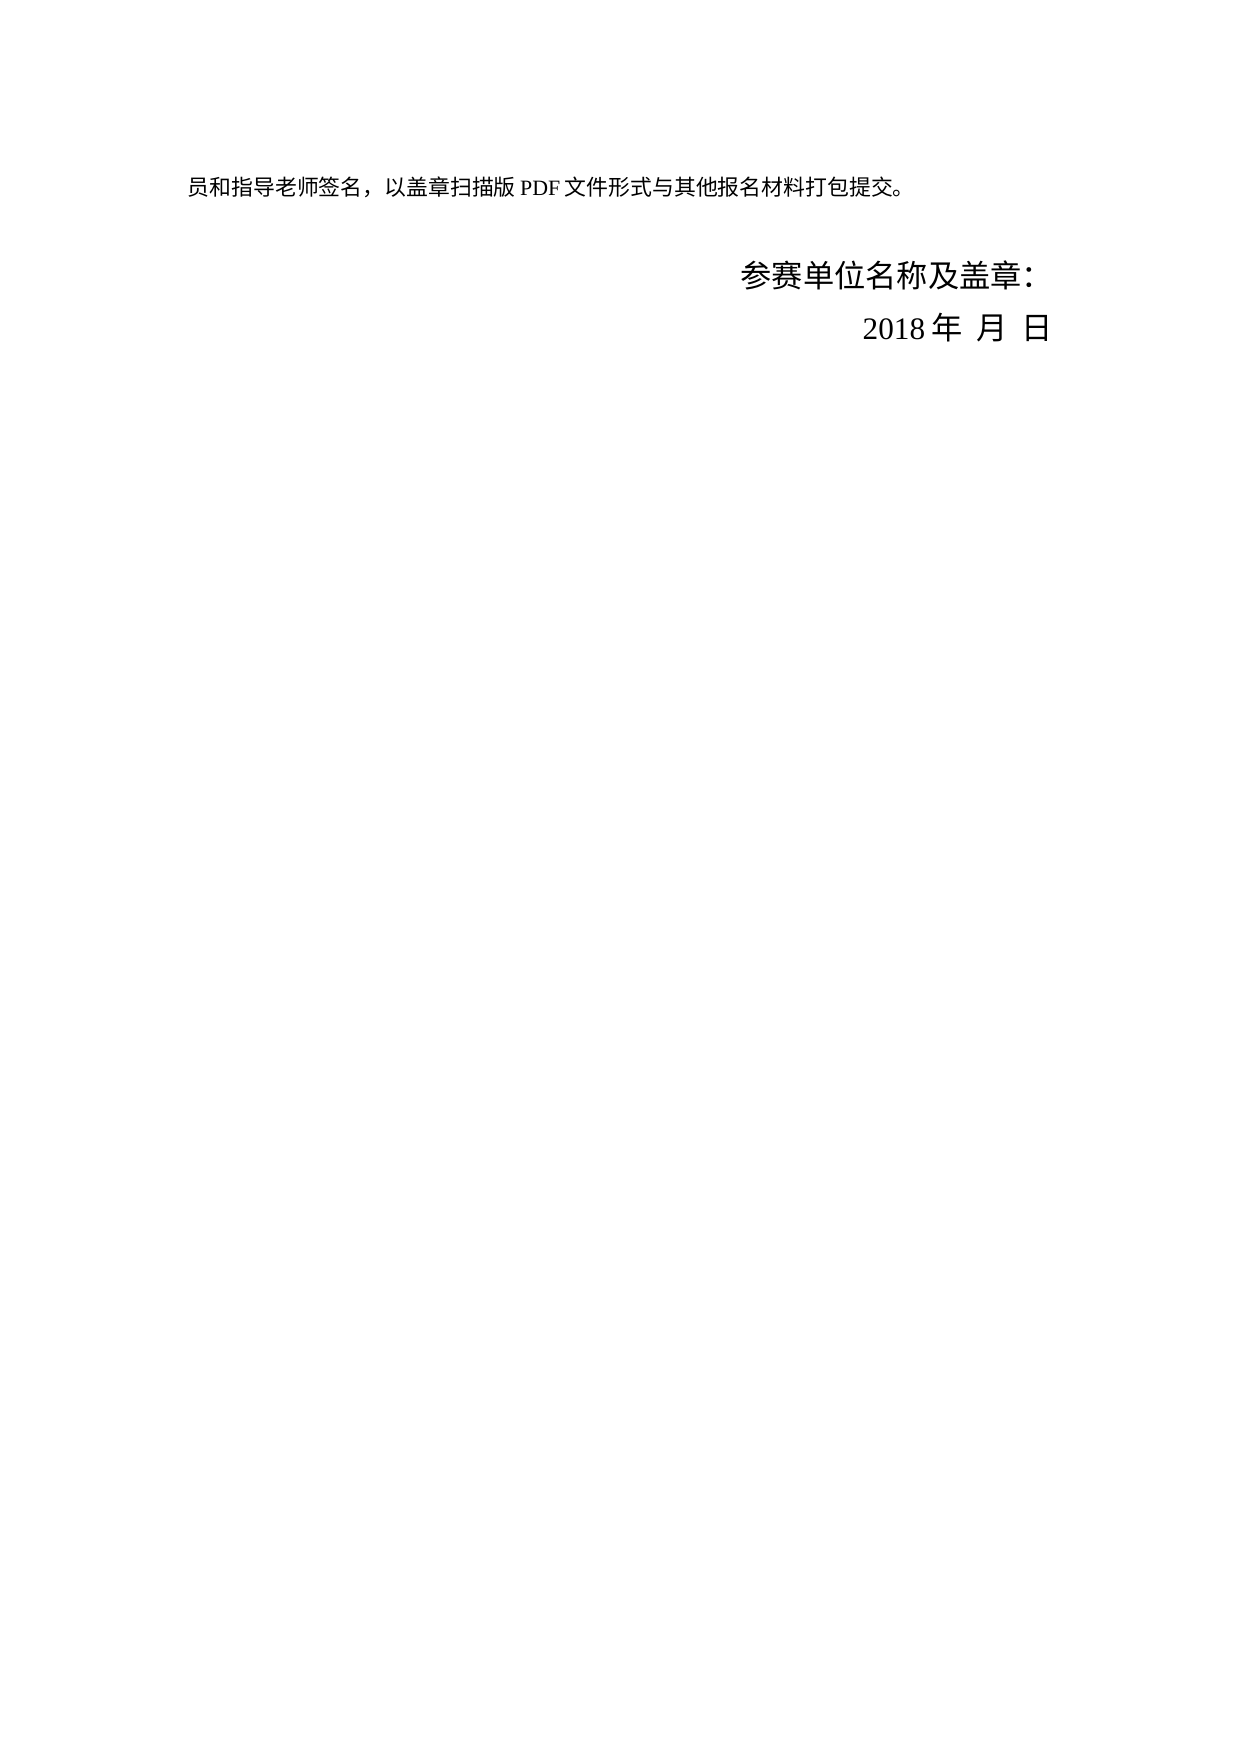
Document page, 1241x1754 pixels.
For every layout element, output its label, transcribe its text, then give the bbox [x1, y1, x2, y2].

text 2018年 月 日 [187, 297, 1053, 349]
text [187, 162, 1053, 204]
text 参赛单位名称及盖章： [187, 245, 1053, 297]
